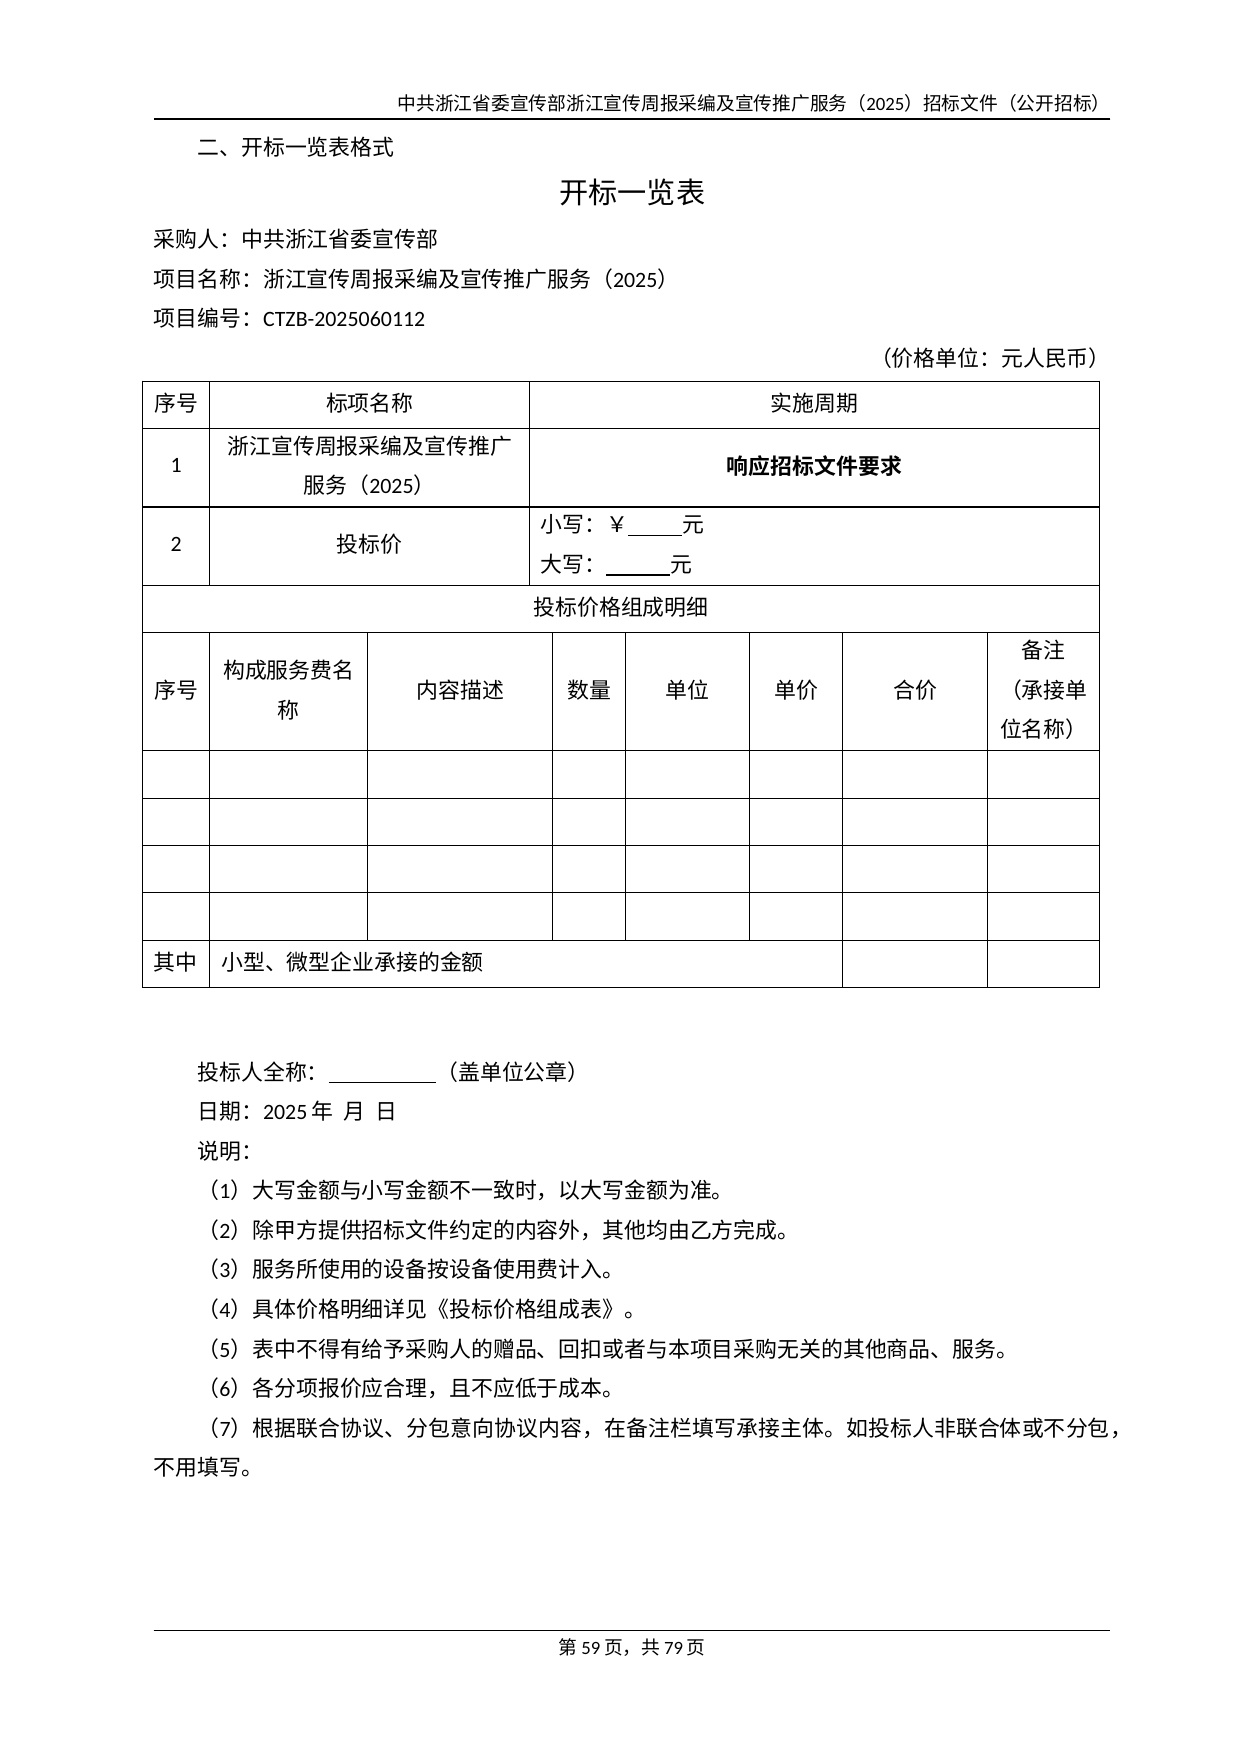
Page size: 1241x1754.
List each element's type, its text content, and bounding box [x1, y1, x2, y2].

table_cell [843, 799, 987, 845]
table_cell [843, 941, 987, 987]
table_cell [988, 751, 1099, 798]
table_cell [843, 893, 987, 939]
table_cell [368, 799, 552, 845]
table_cell [143, 799, 209, 845]
table_cell 1 [143, 429, 209, 506]
table_cell 响应招标文件要求 [530, 429, 1099, 506]
table_cell [368, 751, 552, 798]
table_cell [210, 751, 367, 798]
table_cell [368, 893, 552, 939]
table_cell 备注 （承接单位名称） [988, 633, 1099, 750]
table_cell [750, 751, 842, 798]
table_cell [750, 799, 842, 845]
table_cell [143, 846, 209, 892]
table_cell 2 [143, 508, 209, 585]
table_cell [843, 846, 987, 892]
table_cell 序号 [143, 633, 209, 750]
table_header 序号 [143, 382, 209, 428]
table_cell 构成服务费名称 [210, 633, 367, 750]
table_cell [626, 893, 749, 939]
table_cell 浙江宣传周报采编及宣传推广服务（2025） [210, 429, 529, 506]
text （1）大写金额与小写金额不一致时，以大写金额为准。 [153, 1173, 1110, 1205]
table_cell [553, 846, 625, 892]
text 投标人全称： （盖单位公章） [153, 1054, 1110, 1086]
table_cell 合价 [843, 633, 987, 750]
subtitle 二、开标一览表格式 [153, 130, 1110, 162]
table_cell [553, 893, 625, 939]
table_cell [988, 893, 1099, 939]
table_cell [988, 799, 1099, 845]
table_cell [626, 751, 749, 798]
table_cell 小型、微型企业承接的金额 [210, 941, 842, 987]
table_cell 小写：￥ 元 大写： 元 [530, 508, 1099, 585]
table_cell [626, 846, 749, 892]
table_cell [210, 799, 367, 845]
text 说明： [153, 1134, 1110, 1165]
text （价格单位：元人民币） [153, 341, 1110, 373]
table_cell 其中 [143, 941, 209, 987]
table_cell 投标价 [210, 508, 529, 585]
table_cell 内容描述 [368, 633, 552, 750]
text （5）表中不得有给予采购人的赠品、回扣或者与本项目采购无关的其他商品、服务。 [153, 1332, 1110, 1363]
text （7）根据联合协议、分包意向协议内容，在备注栏填写承接主体。如投标人非联合体或不分包，不用填写。 [153, 1411, 1110, 1482]
text 日期：2025年 月 日 [153, 1094, 1110, 1126]
table_cell 单位 [626, 633, 749, 750]
table_cell 单价 [750, 633, 842, 750]
table_cell [750, 846, 842, 892]
table_cell [368, 846, 552, 892]
text 开标一览表 [153, 169, 1110, 212]
table_cell [988, 846, 1099, 892]
table_cell [143, 751, 209, 798]
table_header 标项名称 [210, 382, 529, 428]
table_cell [553, 799, 625, 845]
table_cell [553, 751, 625, 798]
text （4）具体价格明细详见《投标价格组成表》。 [153, 1292, 1110, 1324]
text （3）服务所使用的设备按设备使用费计入。 [153, 1252, 1110, 1284]
table_cell 数量 [553, 633, 625, 750]
text 采购人：中共浙江省委宣传部 [153, 222, 1110, 254]
table_cell [210, 893, 367, 939]
text 项目编号：CTZB-2025060112 [153, 301, 1110, 333]
text （6）各分项报价应合理，且不应低于成本。 [153, 1371, 1110, 1403]
table_cell [750, 893, 842, 939]
table_header 实施周期 [530, 382, 1099, 428]
table_cell [210, 846, 367, 892]
table_cell [988, 941, 1099, 987]
text （2）除甲方提供招标文件约定的内容外，其他均由乙方完成。 [153, 1213, 1110, 1244]
table_cell 投标价格组成明细 [143, 586, 1099, 632]
table_cell [143, 893, 209, 939]
table_cell [843, 751, 987, 798]
text 项目名称：浙江宣传周报采编及宣传推广服务（2025） [153, 262, 1110, 293]
table_cell [626, 799, 749, 845]
